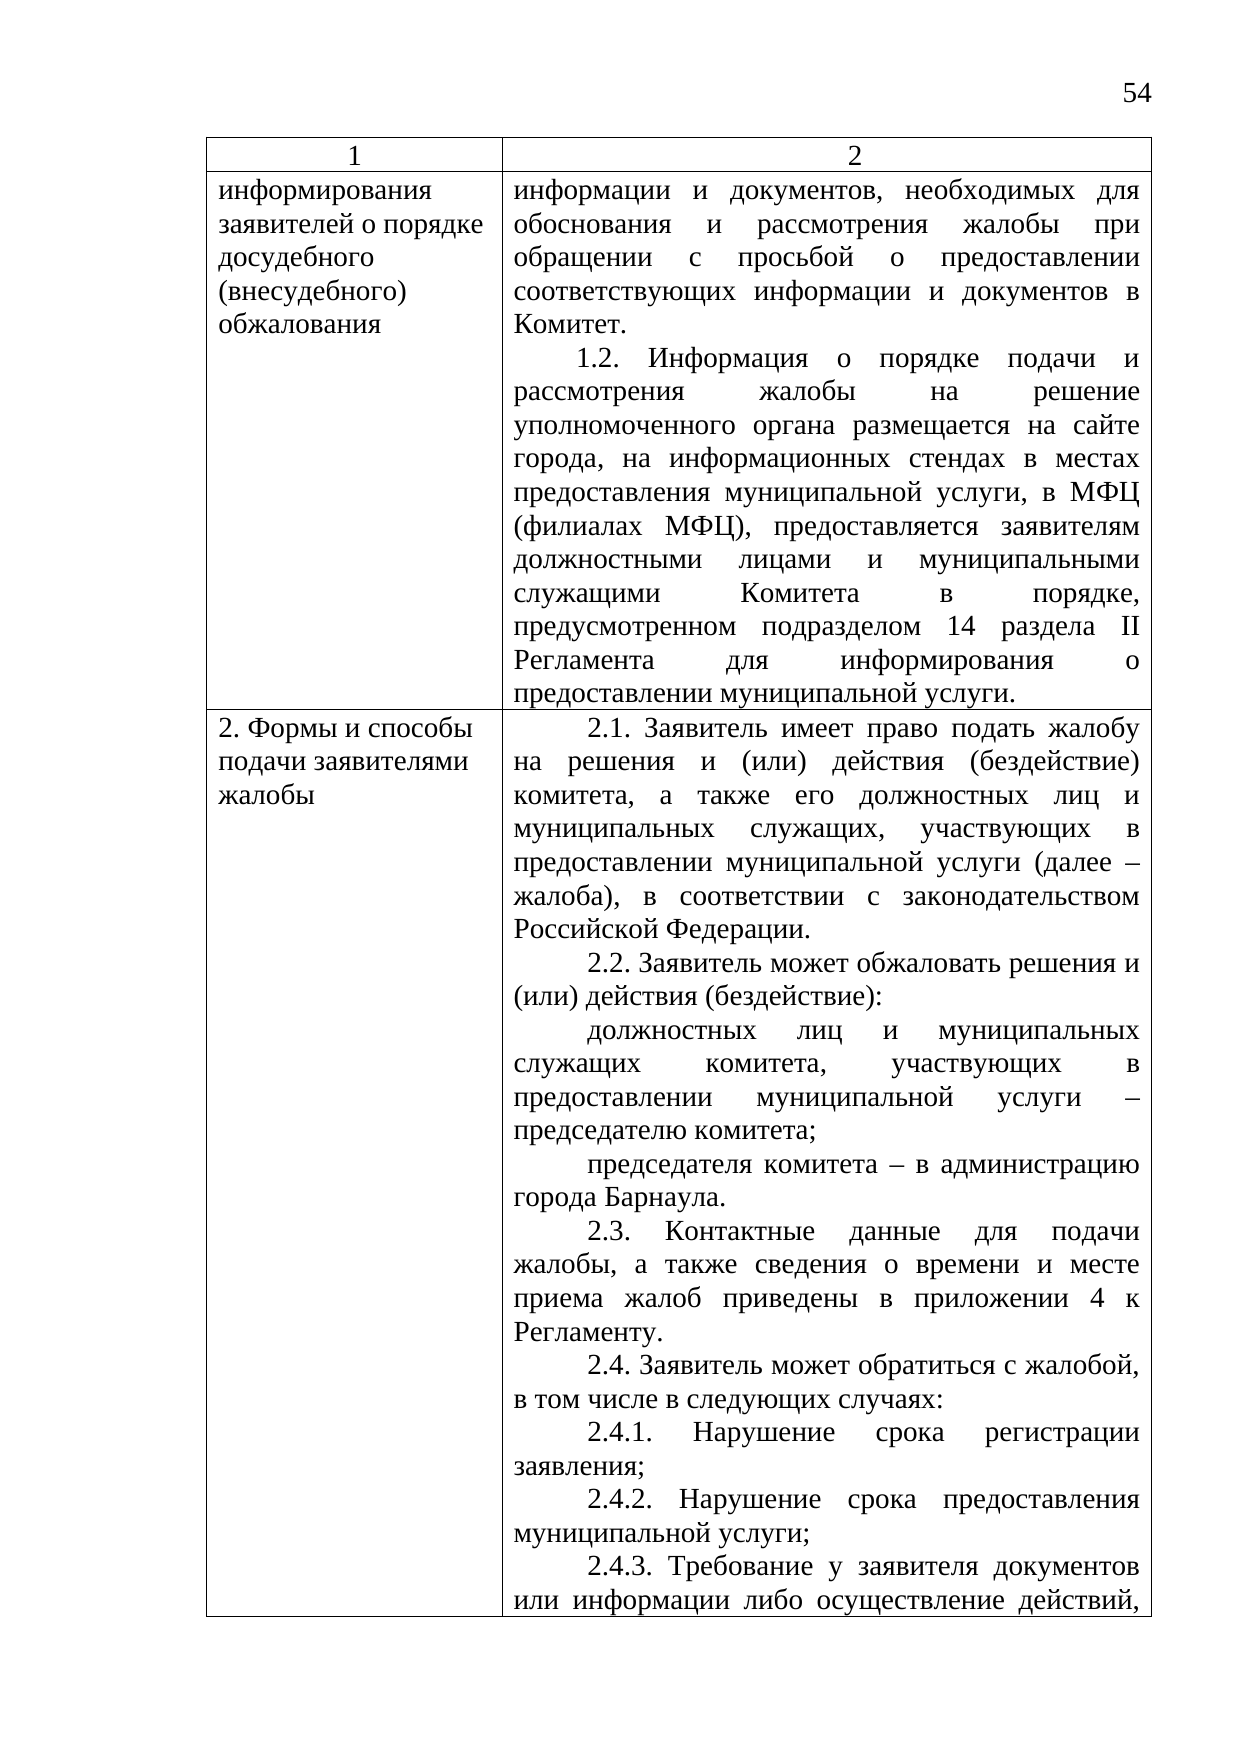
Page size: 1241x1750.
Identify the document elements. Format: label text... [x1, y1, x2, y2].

table_header 1 [207, 138, 502, 171]
table_header 2 [503, 138, 1151, 171]
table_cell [207, 172, 502, 709]
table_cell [207, 710, 502, 1616]
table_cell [503, 710, 1151, 1616]
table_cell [503, 172, 1151, 709]
